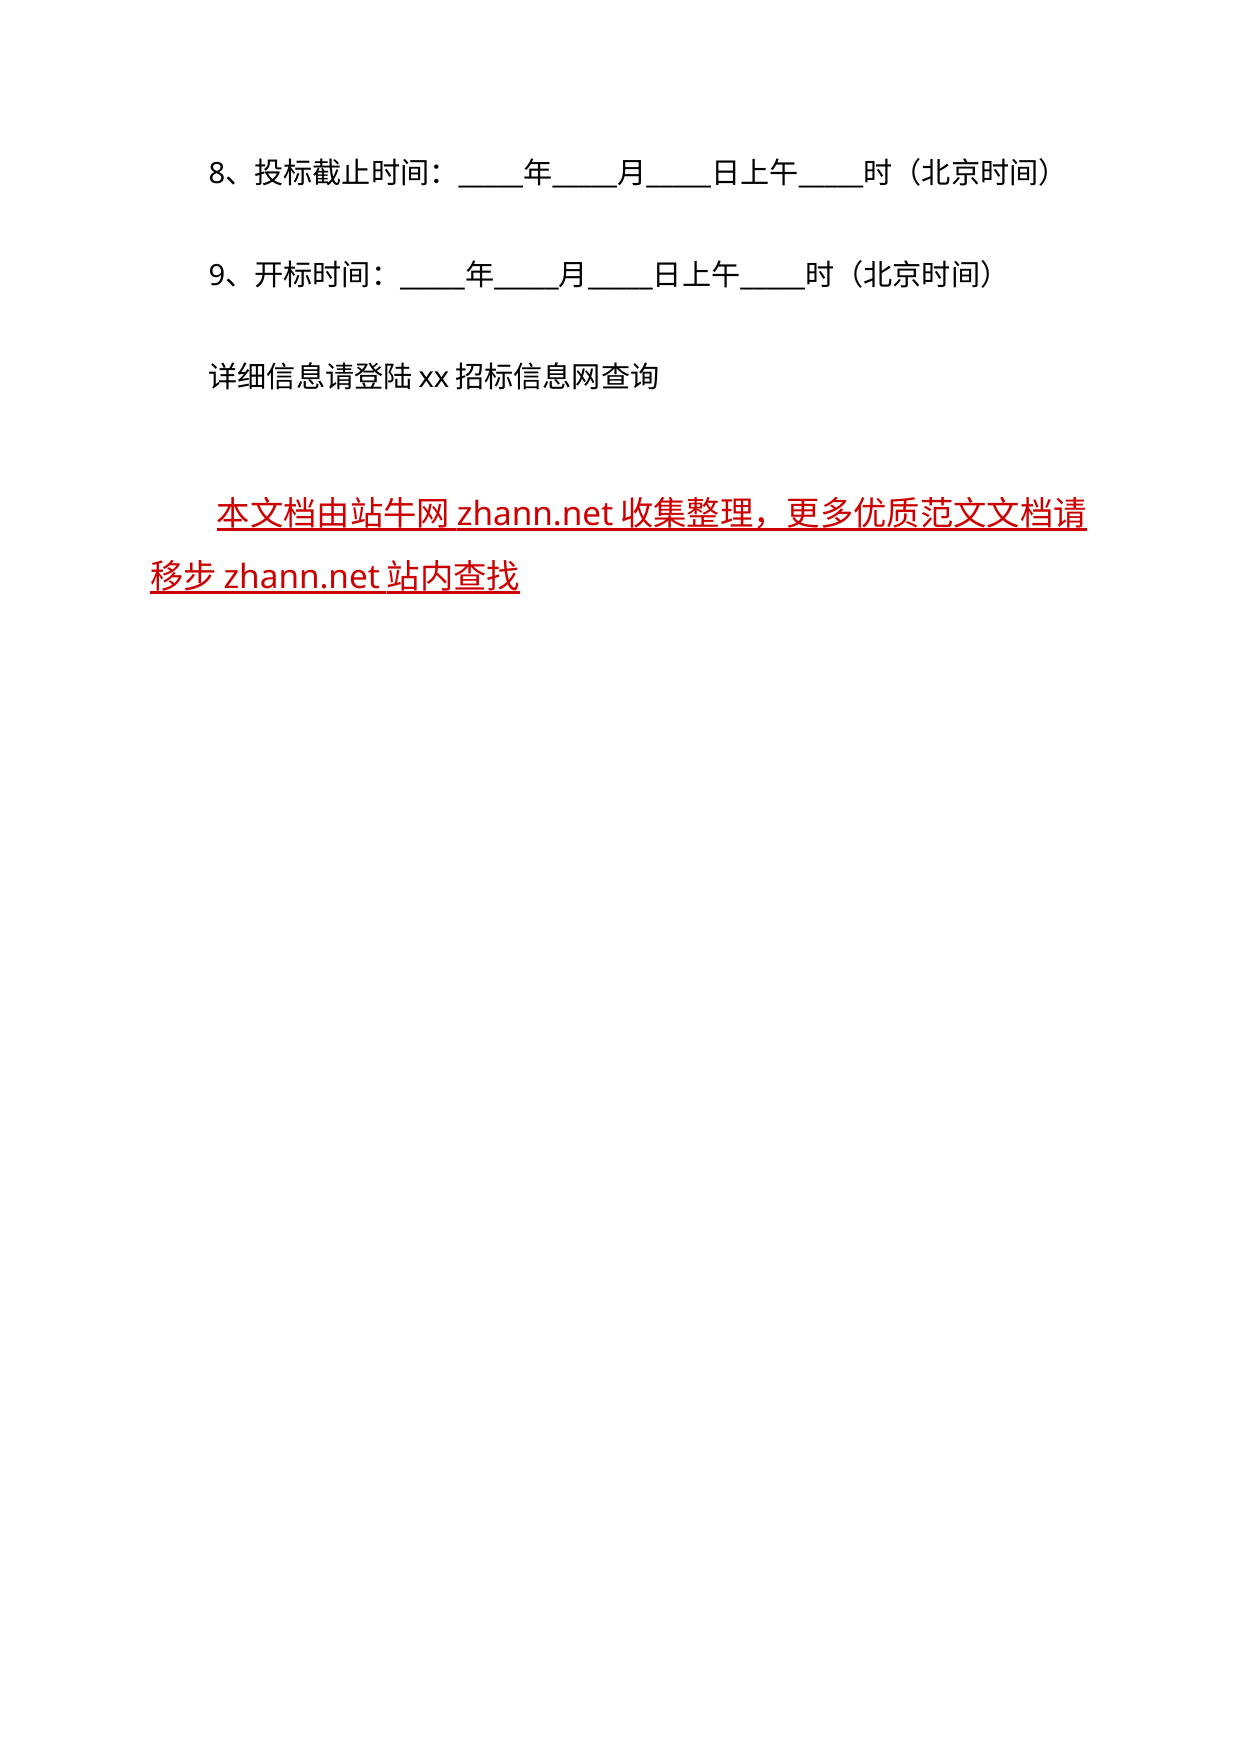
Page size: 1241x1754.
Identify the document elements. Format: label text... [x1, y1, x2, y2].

text 详细信息请登陆xx招标信息网查询 [150, 354, 1090, 396]
text 本文档由站牛网zhann.net收集整理，更多优质范文文档请移步zhann.net站内查找 [150, 487, 1090, 598]
text 8、投标截止时间：_____年_____月_____日上午_____时（北京时间） [150, 150, 1090, 192]
text 9、开标时间：_____年_____月_____日上午_____时（北京时间） [150, 252, 1090, 294]
